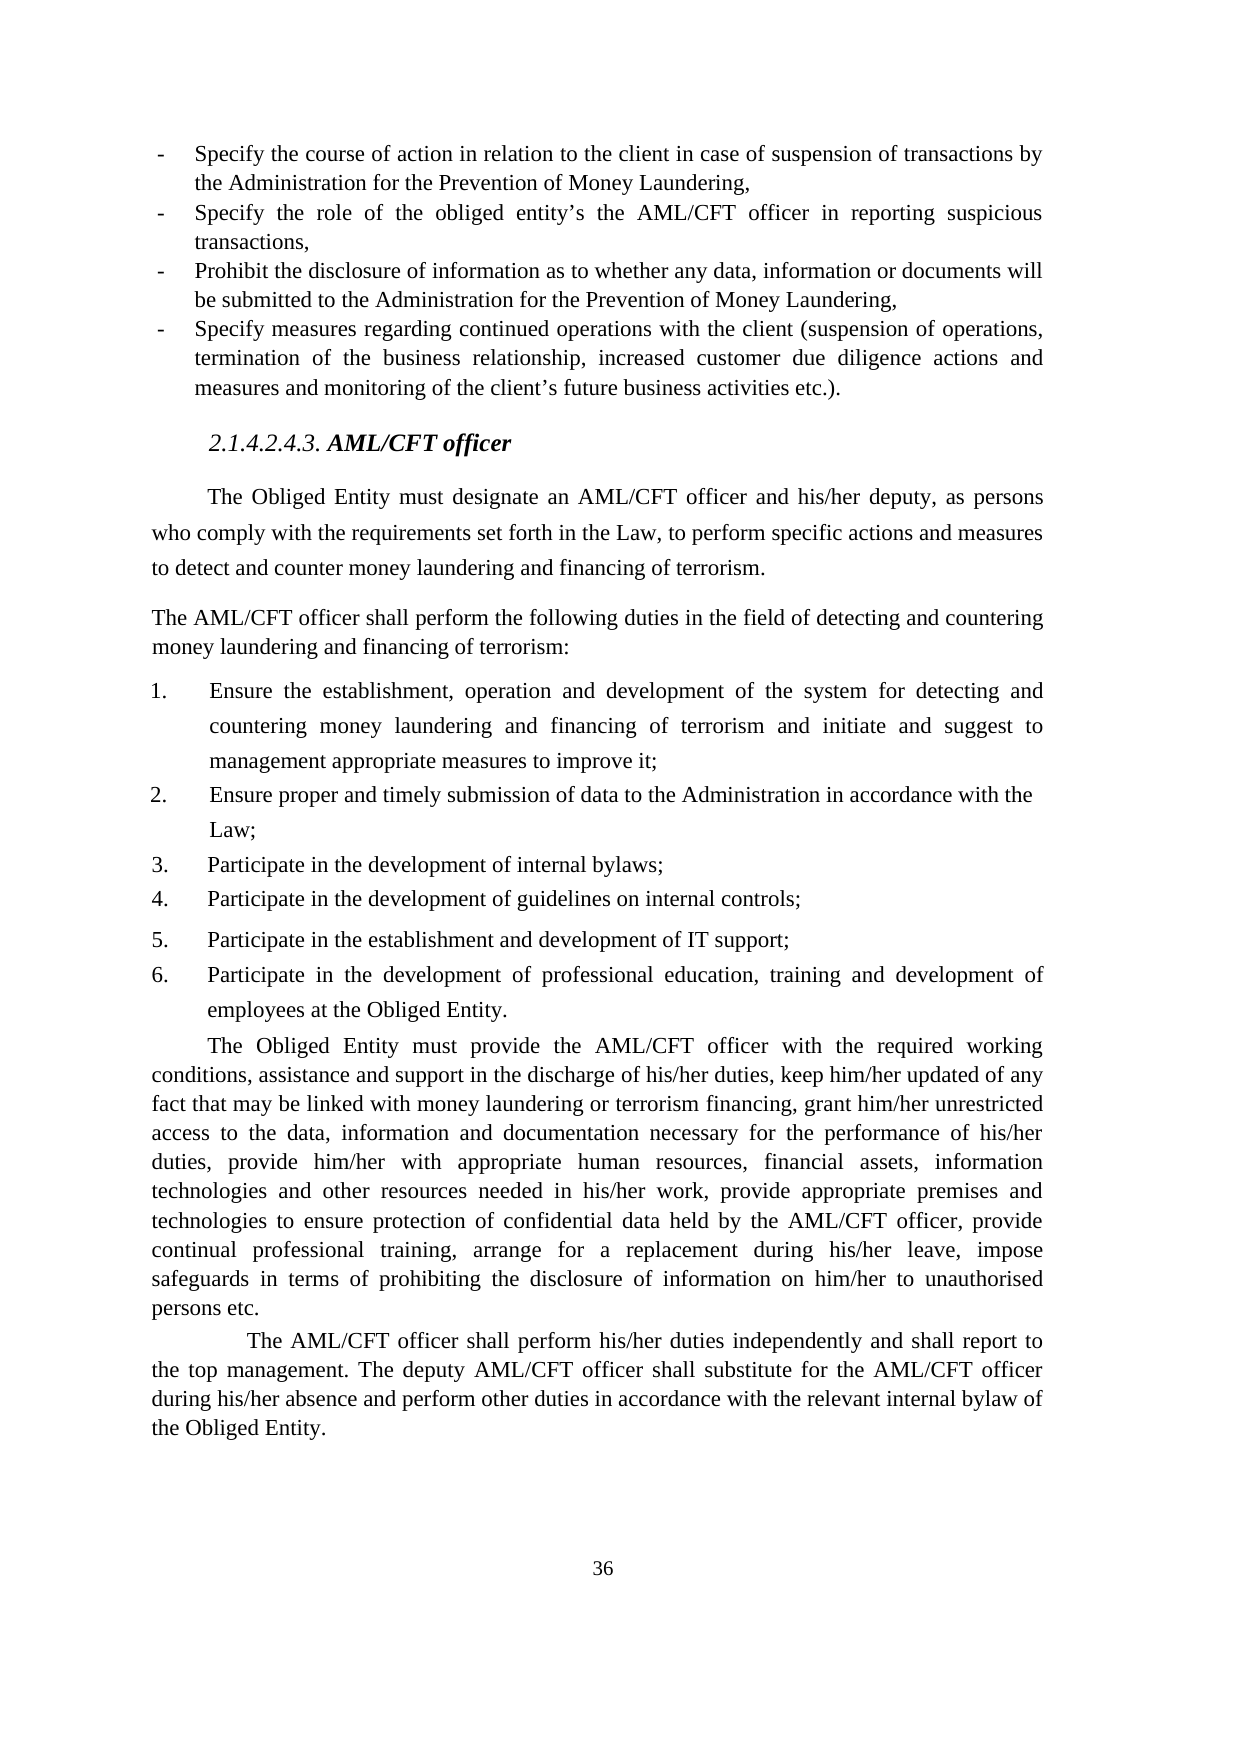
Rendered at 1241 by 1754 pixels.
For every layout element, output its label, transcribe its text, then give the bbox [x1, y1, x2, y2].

list Prohibit the disclosure of information as to whether any data, information or documents will be submitted to the Administration for the Prevention of Money Laundering, [157, 257, 1044, 312]
list Participate in the development of guidelines on internal controls; [151, 886, 1044, 912]
subtitle 2.1.4.2.4.3. AML/CFT officer [208, 428, 1039, 457]
list Specify the role of the obliged entity’s the AML/CFT officer in reporting suspicious transactions, [157, 199, 1044, 254]
text The Obliged Entity must designate an AML/CFT officer and his/her deputy, as persons who comply with the requirements set forth in the Law, to perform specific actions and measures to detect and counter money laundering and financing of terrorism. [151, 483, 1044, 581]
text The Obliged Entity must provide the AML/CFT officer with the required working conditions, assistance and support in the discharge of his/her duties, keep him/her updated of any fact that may be linked with money laundering or terrorism financing, grant him/her unrestricted access to the data, information and documentation necessary for the performance of his/her duties, provide him/her with appropriate human resources, financial assets, information technologies and other resources needed in his/her work, provide appropriate premises and technologies to ensure protection of confidential data held by the AML/CFT officer, provide continual professional training, arrange for a replacement during his/her leave, impose safeguards in terms of prohibiting the disclosure of information on him/her to unauthorised persons etc. [151, 1032, 1044, 1321]
list Participate in the development of internal bylaws; [151, 851, 1044, 877]
text The AML/CFT officer shall perform the following duties in the field of detecting and countering money laundering and financing of terrorism: [151, 604, 1044, 659]
list Ensure proper and timely submission of data to the Administration in accordance with the Law; [150, 781, 1046, 842]
list Participate in the development of professional education, training and development of employees at the Obliged Entity. [151, 961, 1044, 1023]
list Specify measures regarding continued operations with the client (suspension of operations, termination of the business relationship, increased customer due diligence actions and measures and monitoring of the client’s future business activities etc.). [157, 315, 1044, 400]
text The AML/CFT officer shall perform his/her duties independently and shall report to the top management. The deputy AML/CFT officer shall substitute for the AML/CFT officer during his/her absence and perform other duties in accordance with the relevant internal bylaw of the Obliged Entity. [151, 1327, 1044, 1441]
list Specify the course of action in relation to the client in case of suspension of transactions by the Administration for the Prevention of Money Laundering, [157, 140, 1044, 196]
list Ensure the establishment, operation and development of the system for detecting and countering money laundering and financing of terrorism and initiate and suggest to management appropriate measures to improve it; [150, 677, 1044, 773]
list Participate in the establishment and development of IT support; [151, 926, 1044, 953]
